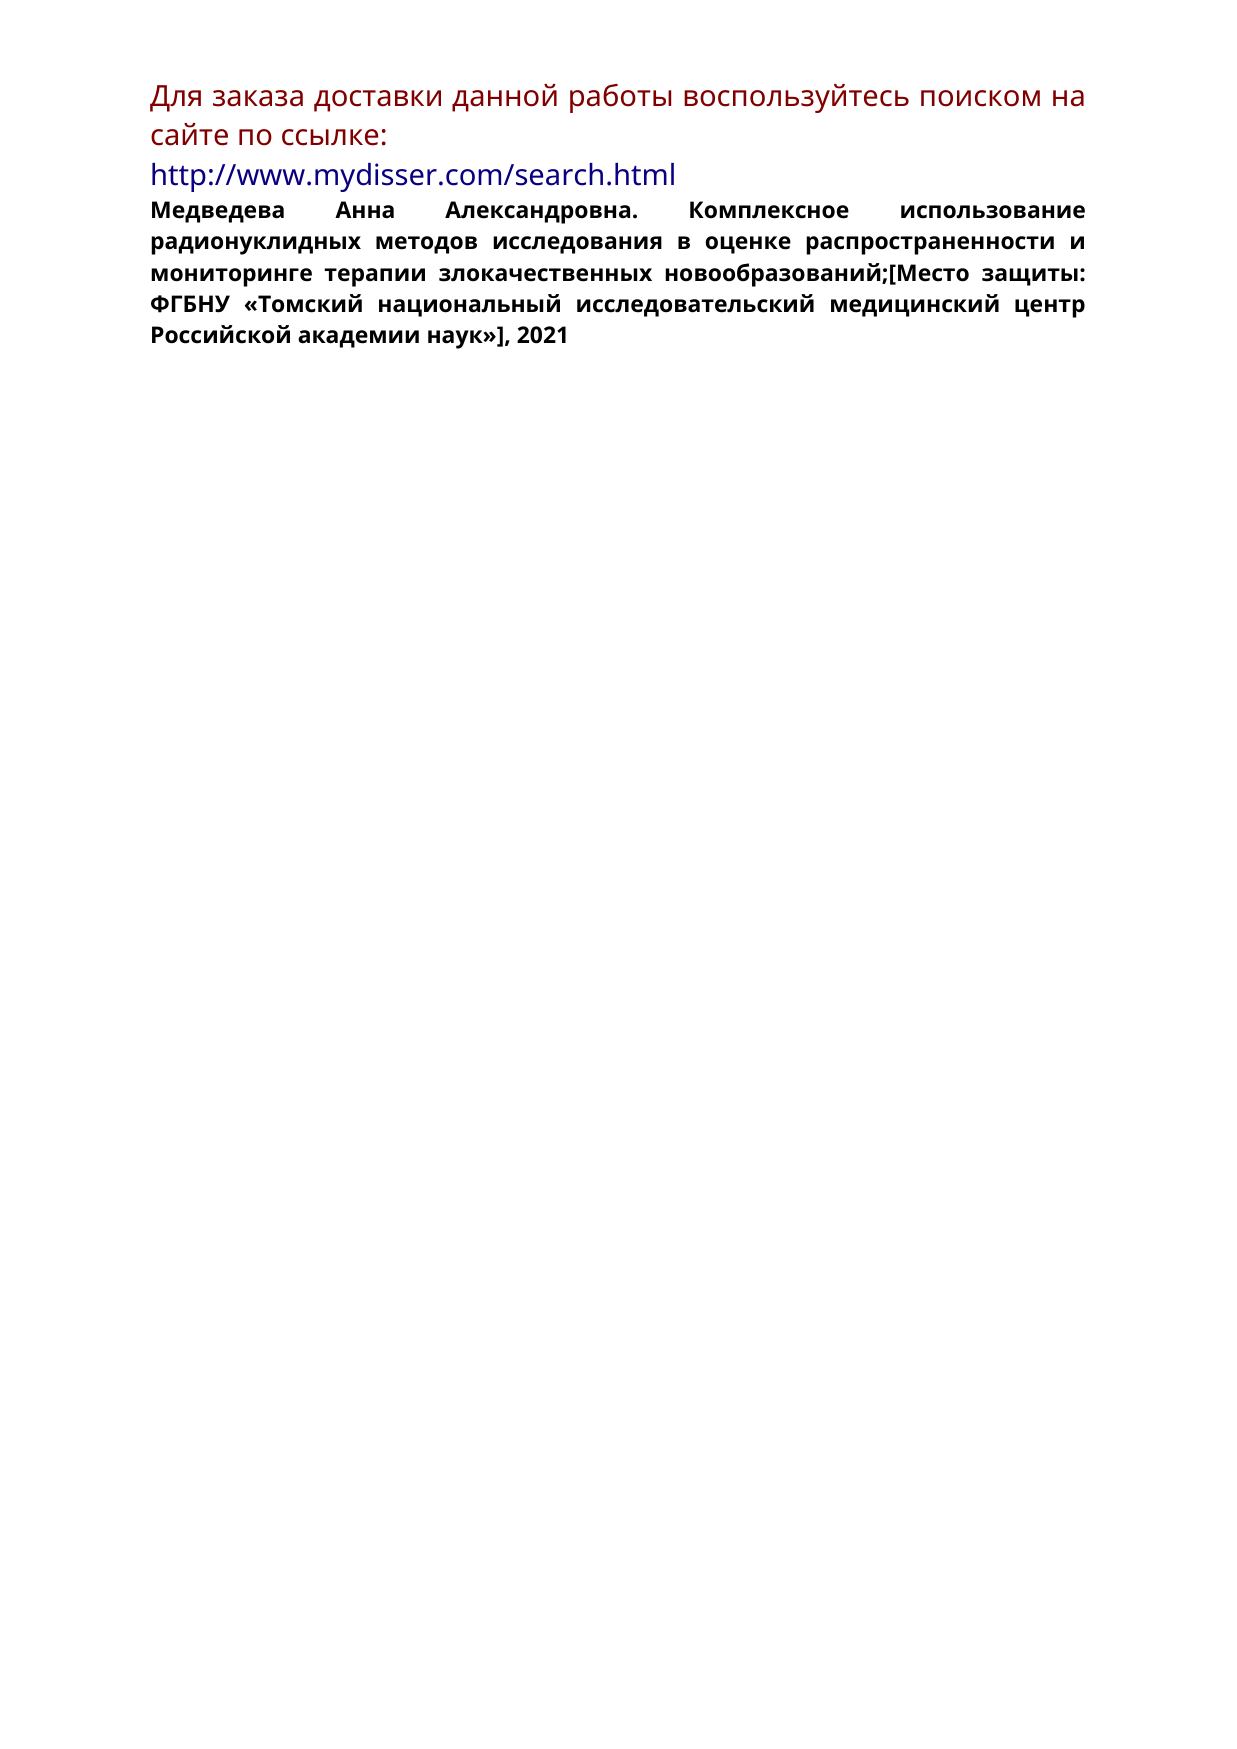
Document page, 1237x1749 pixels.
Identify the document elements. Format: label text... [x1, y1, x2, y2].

text Медведева Анна Александровна. Комплексное использование радионуклидных методов исследования в оценке распространенности и мониторинге терапии злокачественных новообразований;[Место защиты: ФГБНУ «Томский национальный исследовательский медицинский центр Российской академии наук»], 2021 [150, 194, 1086, 350]
